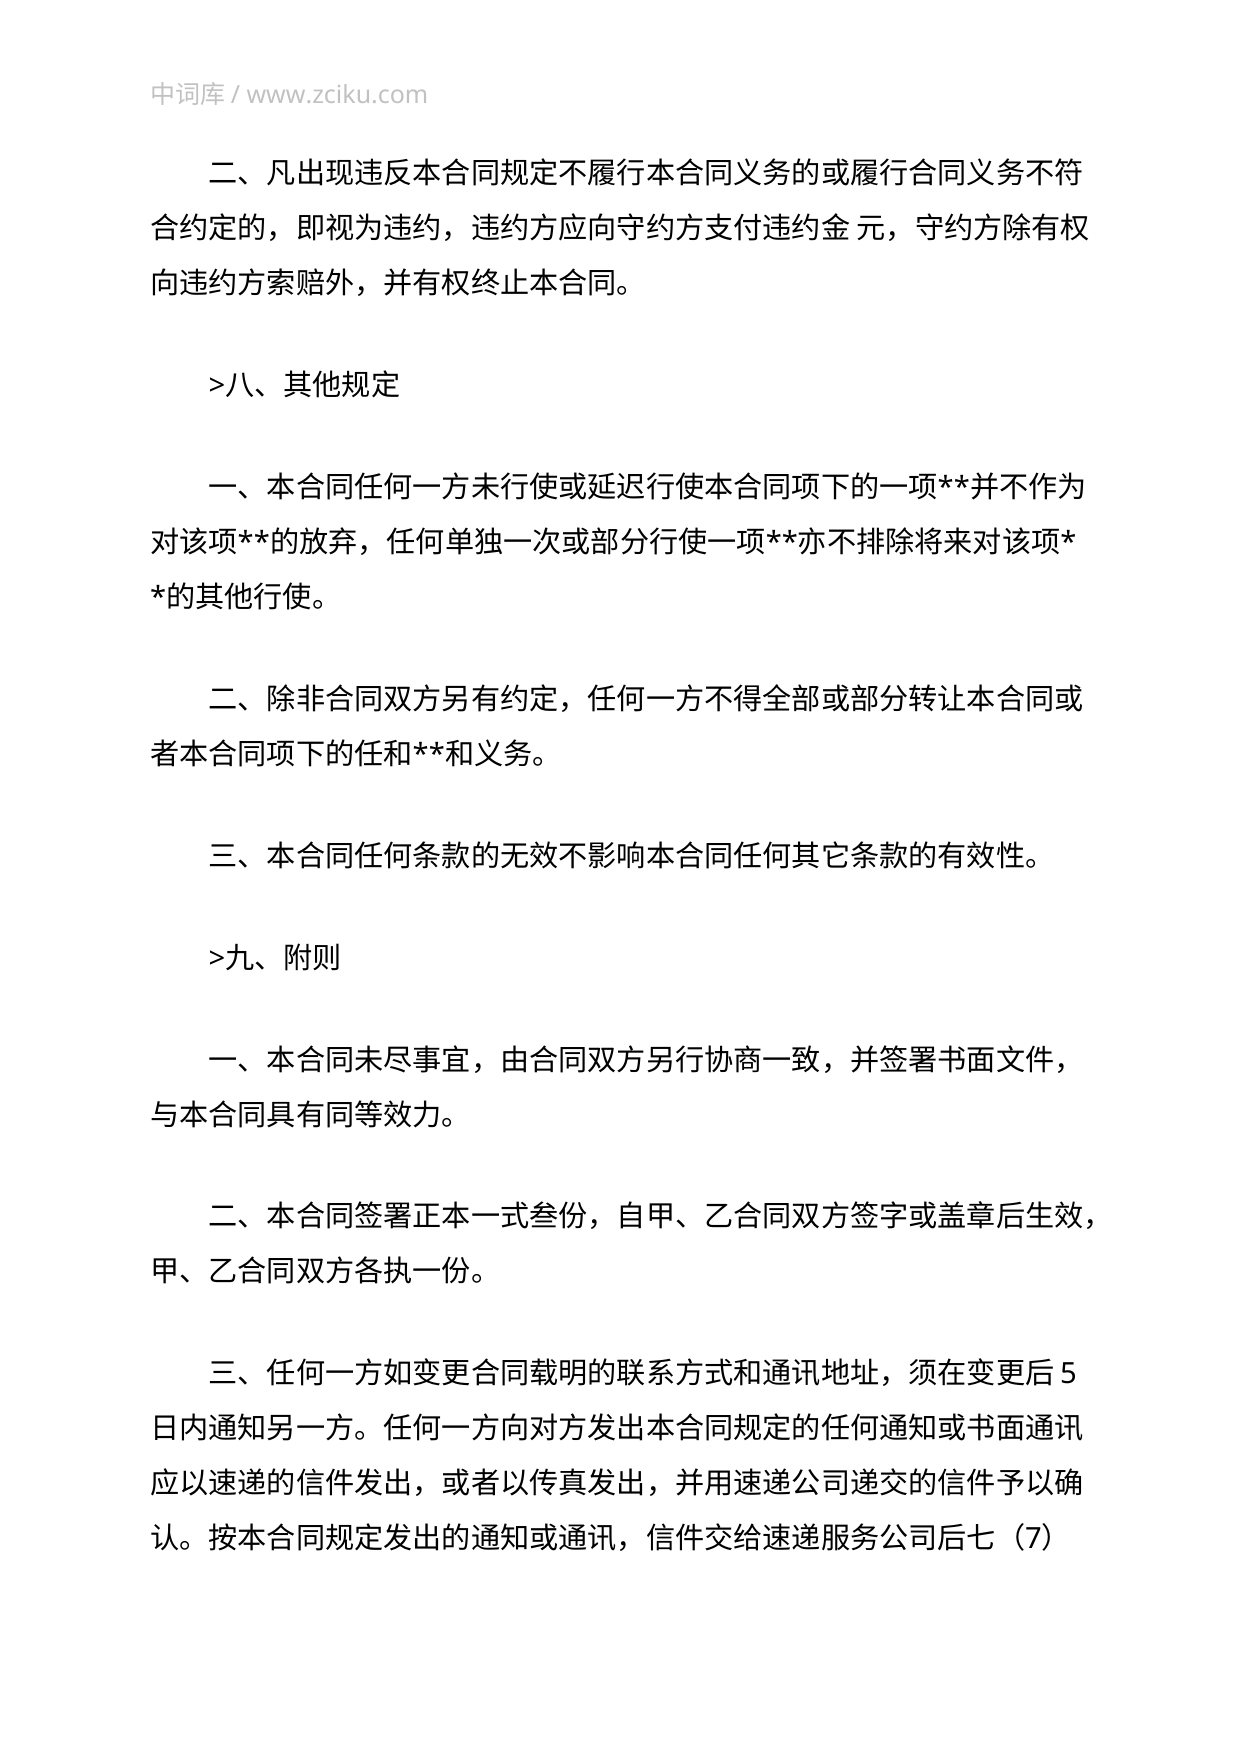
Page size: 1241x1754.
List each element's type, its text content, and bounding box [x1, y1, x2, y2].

text >九、附则 [150, 934, 1090, 977]
text 二、本合同签署正本一式叁份，自甲、乙合同双方签字或盖章后生效，甲、乙合同双方各执一份。 [150, 1193, 1090, 1290]
text 三、本合同任何条款的无效不影响本合同任何其它条款的有效性。 [150, 832, 1090, 875]
text 二、凡出现违反本合同规定不履行本合同义务的或履行合同义务不符合约定的，即视为违约，违约方应向守约方支付违约金 元，守约方除有权向违约方索赔外，并有权终止本合同。 [150, 150, 1090, 302]
text 一、本合同任何一方未行使或延迟行使本合同项下的一项**并不作为对该项**的放弃，任何单独一次或部分行使一项**亦不排除将来对该项**的其他行使。 [150, 463, 1090, 616]
text >八、其他规定 [150, 362, 1090, 404]
text 二、除非合同双方另有约定，任何一方不得全部或部分转让本合同或者本合同项下的任和**和义务。 [150, 676, 1090, 773]
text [150, 1349, 1090, 1557]
text 一、本合同未尽事宜，由合同双方另行协商一致，并签署书面文件，与本合同具有同等效力。 [150, 1036, 1090, 1133]
